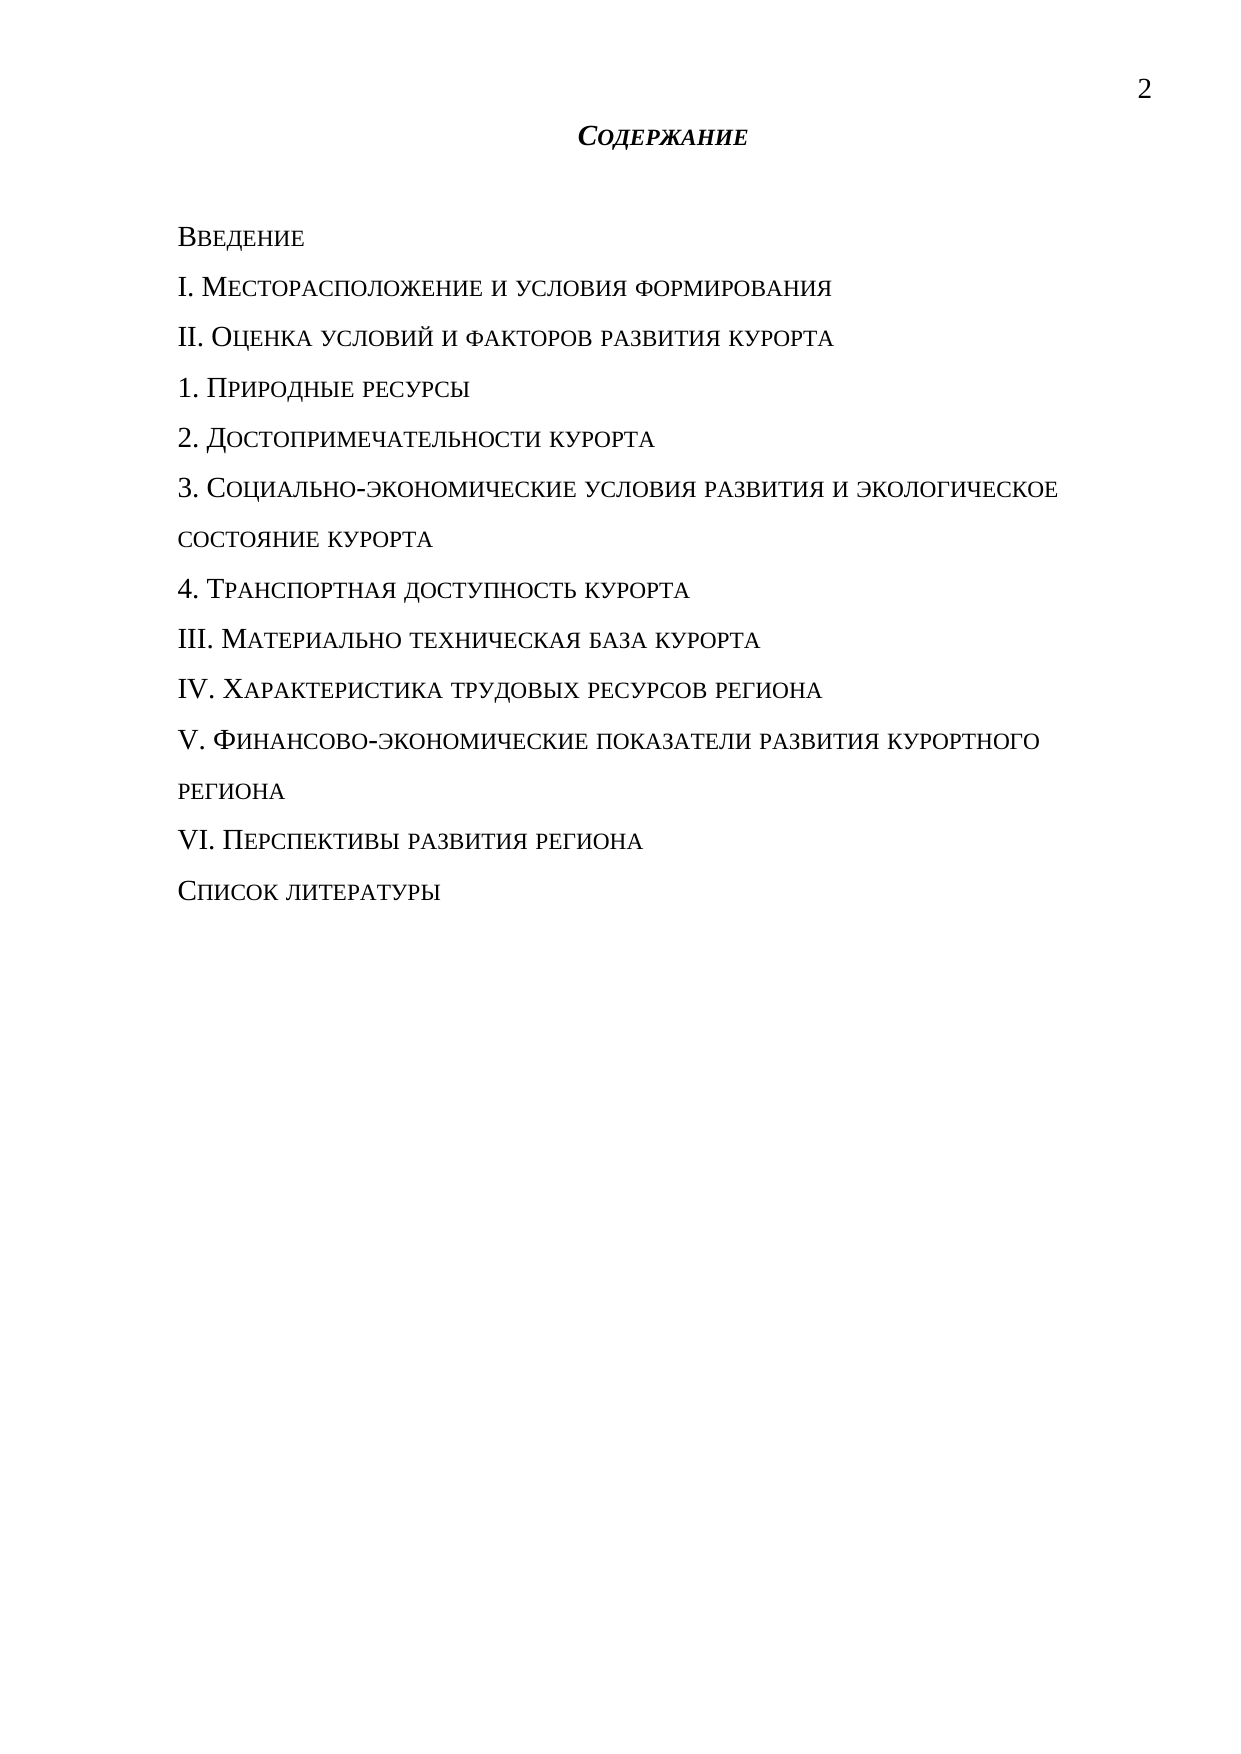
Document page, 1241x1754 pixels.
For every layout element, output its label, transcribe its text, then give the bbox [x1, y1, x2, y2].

text 4. Транспортная доступность курорта [177, 571, 1152, 604]
text Содержание [177, 118, 1152, 152]
text V. Финансово-экономические показатели развития курортного региона [177, 722, 1152, 806]
text I. Месторасположение и условия формирования [177, 269, 1152, 303]
text III. Материально техническая база курорта [177, 621, 1152, 655]
text IV. Характеристика трудовых ресурсов региона [177, 672, 1152, 705]
text Список литературы [177, 873, 1152, 906]
text Введение [177, 219, 1152, 252]
text 2. Достопримечательности курорта [177, 420, 1152, 453]
text II. Оценка условий и факторов развития курорта [177, 319, 1152, 353]
text 3. Социально-экономические условия развития и экологическое состояние курорта [177, 470, 1152, 554]
text VI. Перспективы развития региона [177, 822, 1152, 856]
text 1. Природные ресурсы [177, 370, 1152, 403]
